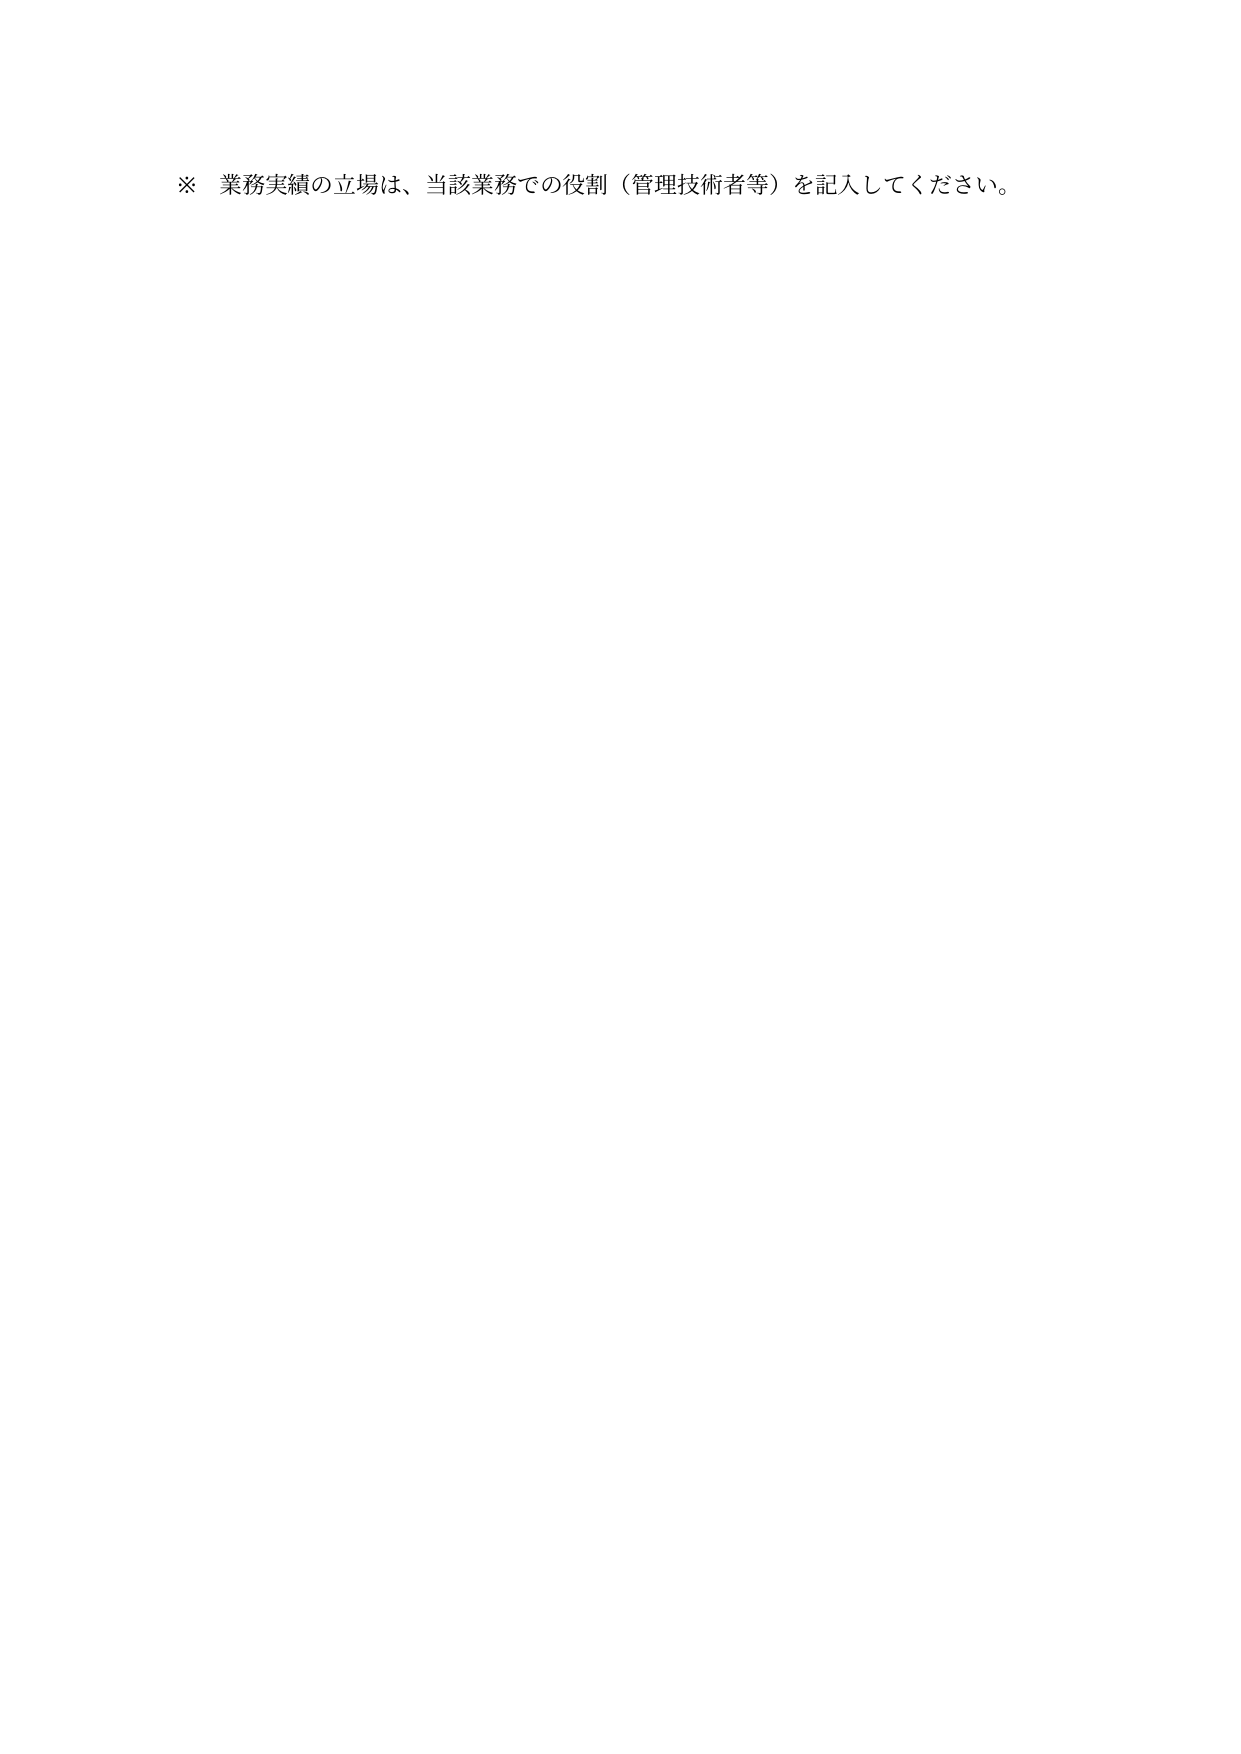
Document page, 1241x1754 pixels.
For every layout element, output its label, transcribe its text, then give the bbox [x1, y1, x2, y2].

text ※ 業務実績の立場は、当該業務での役割（管理技術者等）を記入してください。 [177, 164, 1063, 202]
